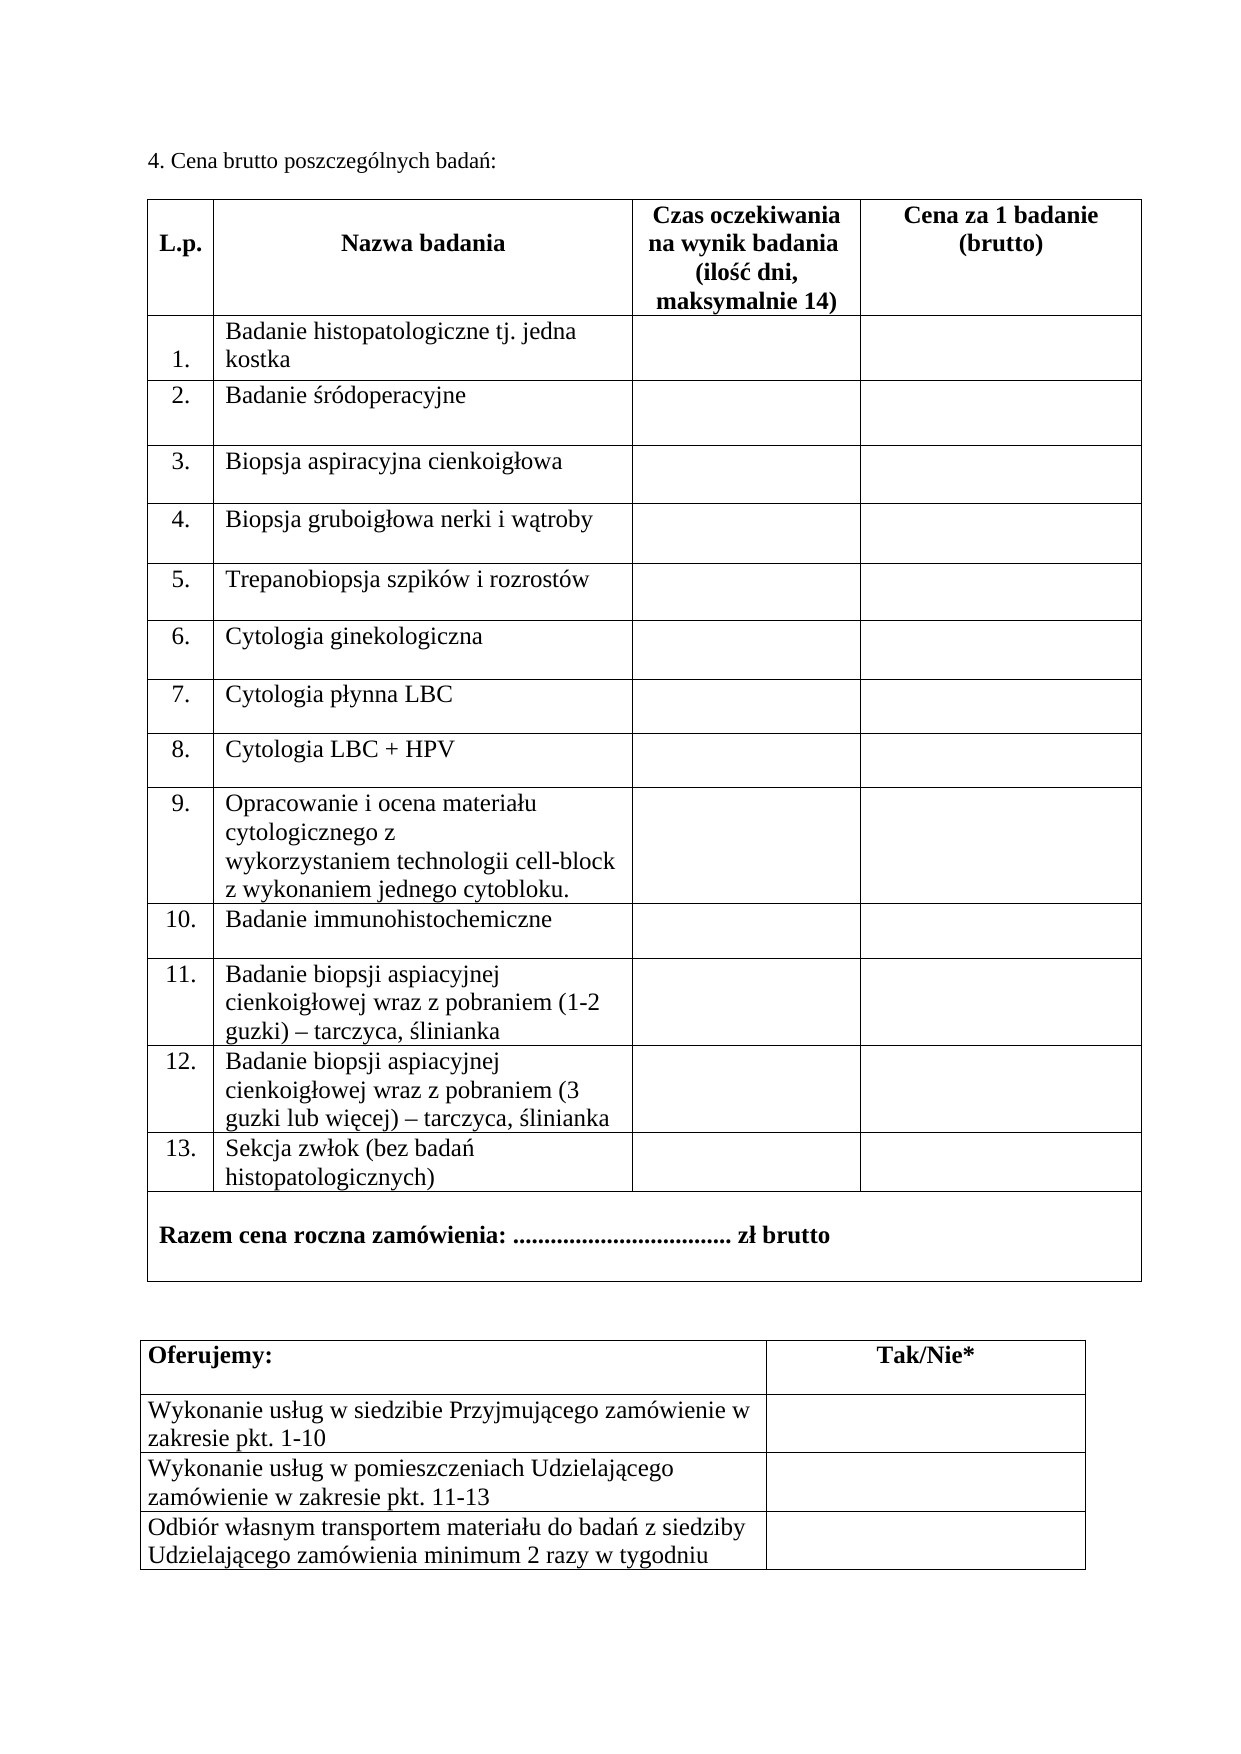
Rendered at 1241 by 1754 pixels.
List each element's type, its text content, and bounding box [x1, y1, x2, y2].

table_cell 8. [148, 734, 213, 787]
table_cell [633, 1133, 860, 1191]
table_cell 10. [148, 904, 213, 958]
table_cell [861, 734, 1141, 787]
table_cell [861, 316, 1141, 379]
table_header Czas oczekiwania na wynik badania (ilość dni, maksymalnie 14) [633, 200, 860, 315]
table_cell Cytologia płynna LBC [214, 680, 632, 733]
table_cell 3. [148, 446, 213, 503]
table_cell 4. [148, 504, 213, 563]
table_cell [861, 621, 1141, 678]
table_cell [767, 1395, 1085, 1452]
table_cell [861, 904, 1141, 958]
table_cell 11. [148, 959, 213, 1045]
table_cell [861, 446, 1141, 503]
table_cell 5. [148, 564, 213, 620]
table_cell Badanie immunohistochemiczne [214, 904, 632, 958]
table_cell Cytologia ginekologiczna [214, 621, 632, 678]
table_cell [861, 1133, 1141, 1191]
table_cell Opracowanie i ocena materiału cytologicznego z wykorzystaniem technologii cell-block z wykonaniem jednego cytobloku. [214, 788, 632, 903]
table_cell Wykonanie usług w siedzibie Przyjmującego zamówienie w zakresie pkt. 1-10 [141, 1395, 766, 1452]
table_cell [767, 1453, 1085, 1511]
table_cell Trepanobiopsja szpików i rozrostów [214, 564, 632, 620]
table_cell Badanie śródoperacyjne [214, 381, 632, 445]
table_cell [861, 564, 1141, 620]
table_cell [767, 1512, 1085, 1569]
table_cell Wykonanie usług w pomieszczeniach Udzielającego zamówienie w zakresie pkt. 11-13 [141, 1453, 766, 1511]
table_cell [633, 959, 860, 1045]
table_cell [633, 734, 860, 787]
table_cell [633, 621, 860, 678]
table_cell [861, 680, 1141, 733]
table_cell [861, 504, 1141, 563]
table_cell Badanie histopatologiczne tj. jedna kostka [214, 316, 632, 379]
table_cell Odbiór własnym transportem materiału do badań z siedziby Udzielającego zamówienia minimum 2 razy w tygodniu [141, 1512, 766, 1569]
table_header Cena za 1 badanie (brutto) [861, 200, 1141, 315]
table_header Nazwa badania [214, 200, 632, 315]
table_cell 6. [148, 621, 213, 678]
table_cell 12. [148, 1046, 213, 1132]
table_cell 1. [148, 316, 213, 379]
text 4. Cena brutto poszczególnych badań: [148, 148, 1093, 174]
table_header L.p. [148, 200, 213, 315]
table_cell Biopsja aspiracyjna cienkoigłowa [214, 446, 632, 503]
table_cell Biopsja gruboigłowa nerki i wątroby [214, 504, 632, 563]
table_cell [633, 564, 860, 620]
table_cell [861, 1046, 1141, 1132]
table_header Oferujemy: [141, 1341, 766, 1394]
table_cell [861, 788, 1141, 903]
table_cell [633, 904, 860, 958]
table_cell 7. [148, 680, 213, 733]
table_cell 2. [148, 381, 213, 445]
table_cell Sekcja zwłok (bez badań histopatologicznych) [214, 1133, 632, 1191]
table_cell [633, 381, 860, 445]
table_cell [633, 504, 860, 563]
table_cell [861, 381, 1141, 445]
table_cell [633, 446, 860, 503]
table_cell Cytologia LBC + HPV [214, 734, 632, 787]
table_cell [633, 1046, 860, 1132]
table_cell [861, 959, 1141, 1045]
table_cell 9. [148, 788, 213, 903]
table_cell [633, 680, 860, 733]
table_cell Razem cena roczna zamówienia: ................................... zł brutto [148, 1192, 1141, 1281]
table_cell [633, 788, 860, 903]
table_cell Badanie biopsji aspiacyjnej cienkoigłowej wraz z pobraniem (1-2 guzki) – tarczyca, ślinianka [214, 959, 632, 1045]
table_cell [633, 316, 860, 379]
table_cell Badanie biopsji aspiacyjnej cienkoigłowej wraz z pobraniem (3 guzki lub więcej) – tarczyca, ślinianka [214, 1046, 632, 1132]
table_cell 13. [148, 1133, 213, 1191]
table_header Tak/Nie* [767, 1341, 1085, 1394]
